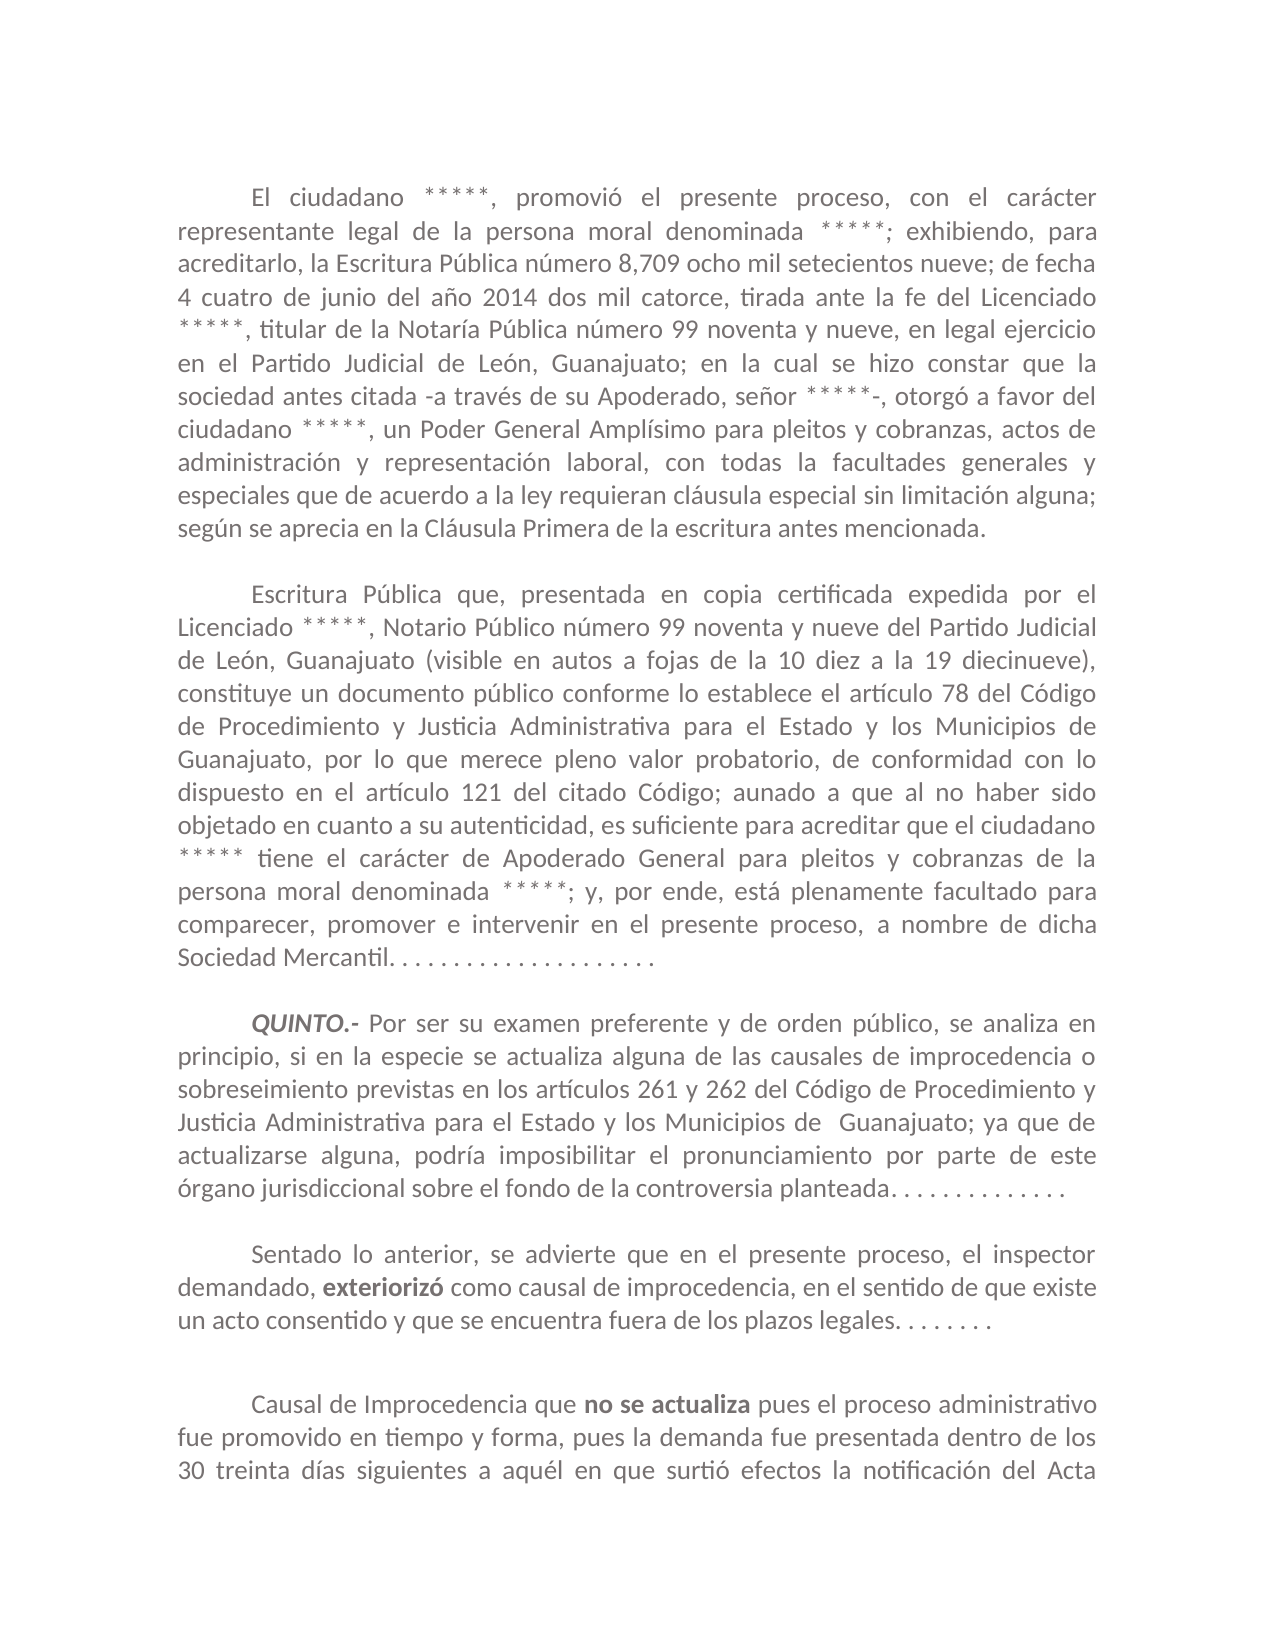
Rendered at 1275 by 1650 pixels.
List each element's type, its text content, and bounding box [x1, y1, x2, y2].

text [177, 1387, 1098, 1486]
text El ciudadano *****, promovió el presente proceso, con el carácter representante legal de la persona moral denominada *****; exhibiendo, para acreditarlo, la Escritura Pública número 8,709 ocho mil setecientos nueve; de fecha 4 cuatro de junio del año 2014 dos mil catorce, tirada ante la fe del Licenciado *****, titular de la Notaría Pública número 99 noventa y nueve, en legal ejercicio en el Partido Judicial de León, Guanajuato; en la cual se hizo constar que la sociedad antes citada -a través de su Apoderado, señor *****-, otorgó a favor del ciudadano *****, un Poder General Amplísimo para pleitos y cobranzas, actos de administración y representación laboral, con todas la facultades generales y especiales que de acuerdo a la ley requieran cláusula especial sin limitación alguna; según se aprecia en la Cláusula Primera de la escritura antes mencionada. [177, 181, 1098, 544]
text QUINTO.- Por ser su examen preferente y de orden público, se analiza en principio, si en la especie se actualiza alguna de las causales de improcedencia o sobreseimiento previstas en los artículos 261 y 262 del Código de Procedimiento y Justicia Administrativa para el Estado y los Municipios de Guanajuato; ya que de actualizarse alguna, podría imposibilitar el pronunciamiento por parte de este órgano jurisdiccional sobre el fondo de la controversia planteada. . . . . . . . . . . . . . [177, 1006, 1098, 1204]
text Escritura Pública que, presentada en copia certificada expedida por el Licenciado *****, Notario Público número 99 noventa y nueve del Partido Judicial de León, Guanajuato (visible en autos a fojas de la 10 diez a la 19 diecinueve), constituye un documento público conforme lo establece el artículo 78 del Código de Procedimiento y Justicia Administrativa para el Estado y los Municipios de Guanajuato, por lo que merece pleno valor probatorio, de conformidad con lo dispuesto en el artículo 121 del citado Código; aunado a que al no haber sido objetado en cuanto a su autenticidad, es suficiente para acreditar que el ciudadano ***** tiene el carácter de Apoderado General para pleitos y cobranzas de la persona moral denominada *****; y, por ende, está plenamente facultado para comparecer, promover e intervenir en el presente proceso, a nombre de dicha Sociedad Mercantil. . . . . . . . . . . . . . . . . . . . . [177, 577, 1098, 973]
text Sentado lo anterior, se advierte que en el presente proceso, el inspector demandado, exteriorizó como causal de improcedencia, en el sentido de que existe un acto consentido y que se encuentra fuera de los plazos legales. . . . . . . . [177, 1237, 1098, 1336]
